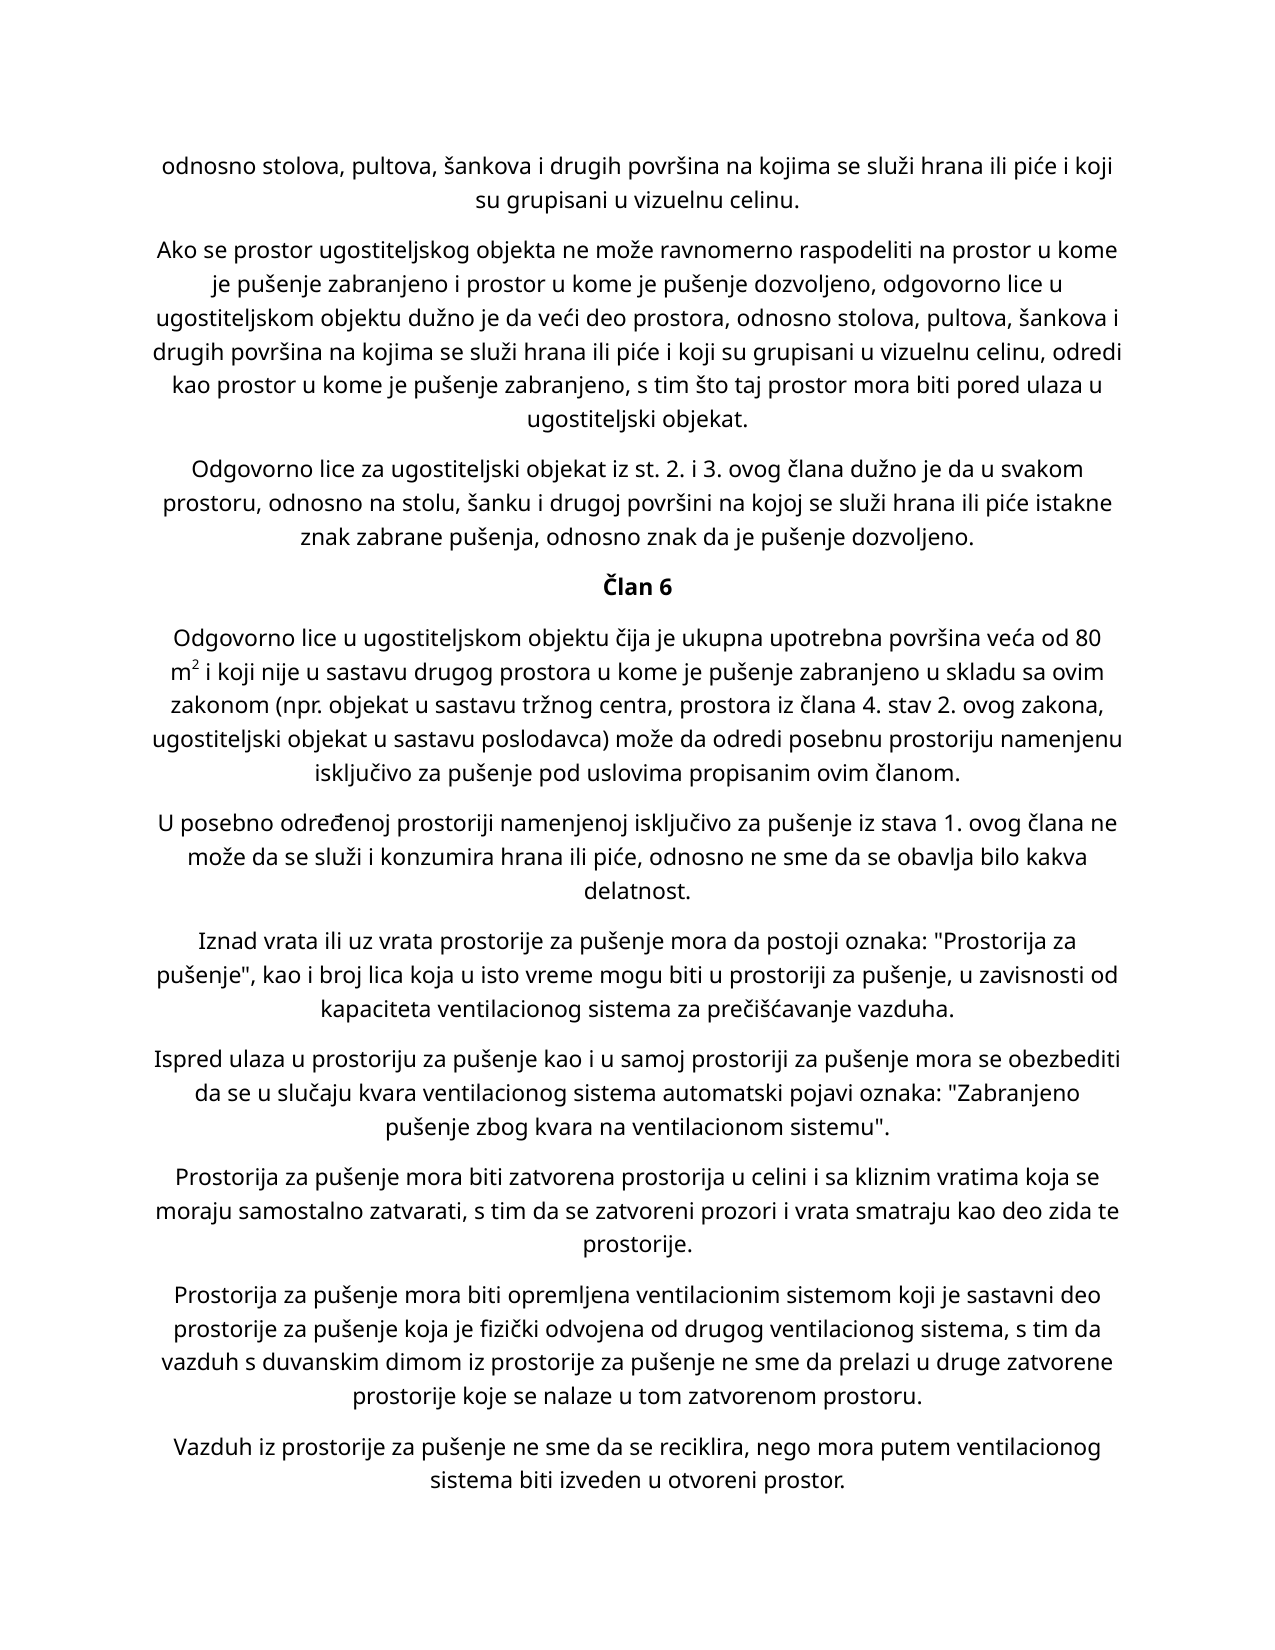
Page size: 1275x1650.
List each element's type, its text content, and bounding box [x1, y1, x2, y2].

text U posebno određenoj prostoriji namenjenoj isključivo za pušenje iz stava 1. ovog člana ne može da se služi i konzumira hrana ili piće, odnosno ne sme da se obavlja bilo kakva delatnost. [150, 807, 1125, 906]
text Odgovorno lice u ugostiteljskom objektu čija je ukupna upotrebna površina veća od 80 m2 i koji nije u sastavu drugog prostora u kome je pušenje zabranjeno u skladu sa ovim zakonom (npr. objekat u sastavu tržnog centra, prostora iz člana 4. stav 2. ovog zakona, ugostiteljski objekat u sastavu poslodavca) može da odredi posebnu prostoriju namenjenu isključivo za pušenje pod uslovima propisanim ovim članom. [150, 622, 1125, 788]
text Prostorija za pušenje mora biti opremljena ventilacionim sistemom koji je sastavni deo prostorije za pušenje koja je fizički odvojena od drugog ventilacionog sistema, s tim da vazduh s duvanskim dimom iz prostorije za pušenje ne sme da prelazi u druge zatvorene prostorije koje se nalaze u tom zatvorenom prostoru. [150, 1279, 1125, 1411]
text Prostorija za pušenje mora biti zatvorena prostorija u celini i sa kliznim vratima koja se moraju samostalno zatvarati, s tim da se zatvoreni prozori i vrata smatraju kao deo zida te prostorije. [150, 1161, 1125, 1259]
text Ako se prostor ugostiteljskog objekta ne može ravnomerno raspodeliti na prostor u kome je pušenje zabranjeno i prostor u kome je pušenje dozvoljeno, odgovorno lice u ugostiteljskom objektu dužno je da veći deo prostora, odnosno stolova, pultova, šankova i drugih površina na kojima se služi hrana ili piće i koji su grupisani u vizuelnu celinu, odredi kao prostor u kome je pušenje zabranjeno, s tim što taj prostor mora biti pored ulaza u ugostiteljski objekat. [150, 234, 1125, 434]
text Odgovorno lice za ugostiteljski objekat iz st. 2. i 3. ovog člana dužno je da u svakom prostoru, odnosno na stolu, šanku i drugoj površini na kojoj se služi hrana ili piće istakne znak zabrane pušenja, odnosno znak da je pušenje dozvoljeno. [150, 453, 1125, 552]
text Ispred ulaza u prostoriju za pušenje kao i u samoj prostoriji za pušenje mora se obezbediti da se u slučaju kvara ventilacionog sistema automatski pojavi oznaka: "Zabranjeno pušenje zbog kvara na ventilacionom sistemu". [150, 1043, 1125, 1142]
text Iznad vrata ili uz vrata prostorije za pušenje mora da postoji oznaka: "Prostorija za pušenje", kao i broj lica koja u isto vreme mogu biti u prostoriji za pušenje, u zavisnosti od kapaciteta ventilacionog sistema za prečišćavanje vazduha. [150, 925, 1125, 1024]
text Član 6 [150, 571, 1125, 602]
text Vazduh iz prostorije za pušenje ne sme da se reciklira, nego mora putem ventilacionog sistema biti izveden u otvoreni prostor. [150, 1430, 1125, 1495]
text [150, 150, 1125, 215]
